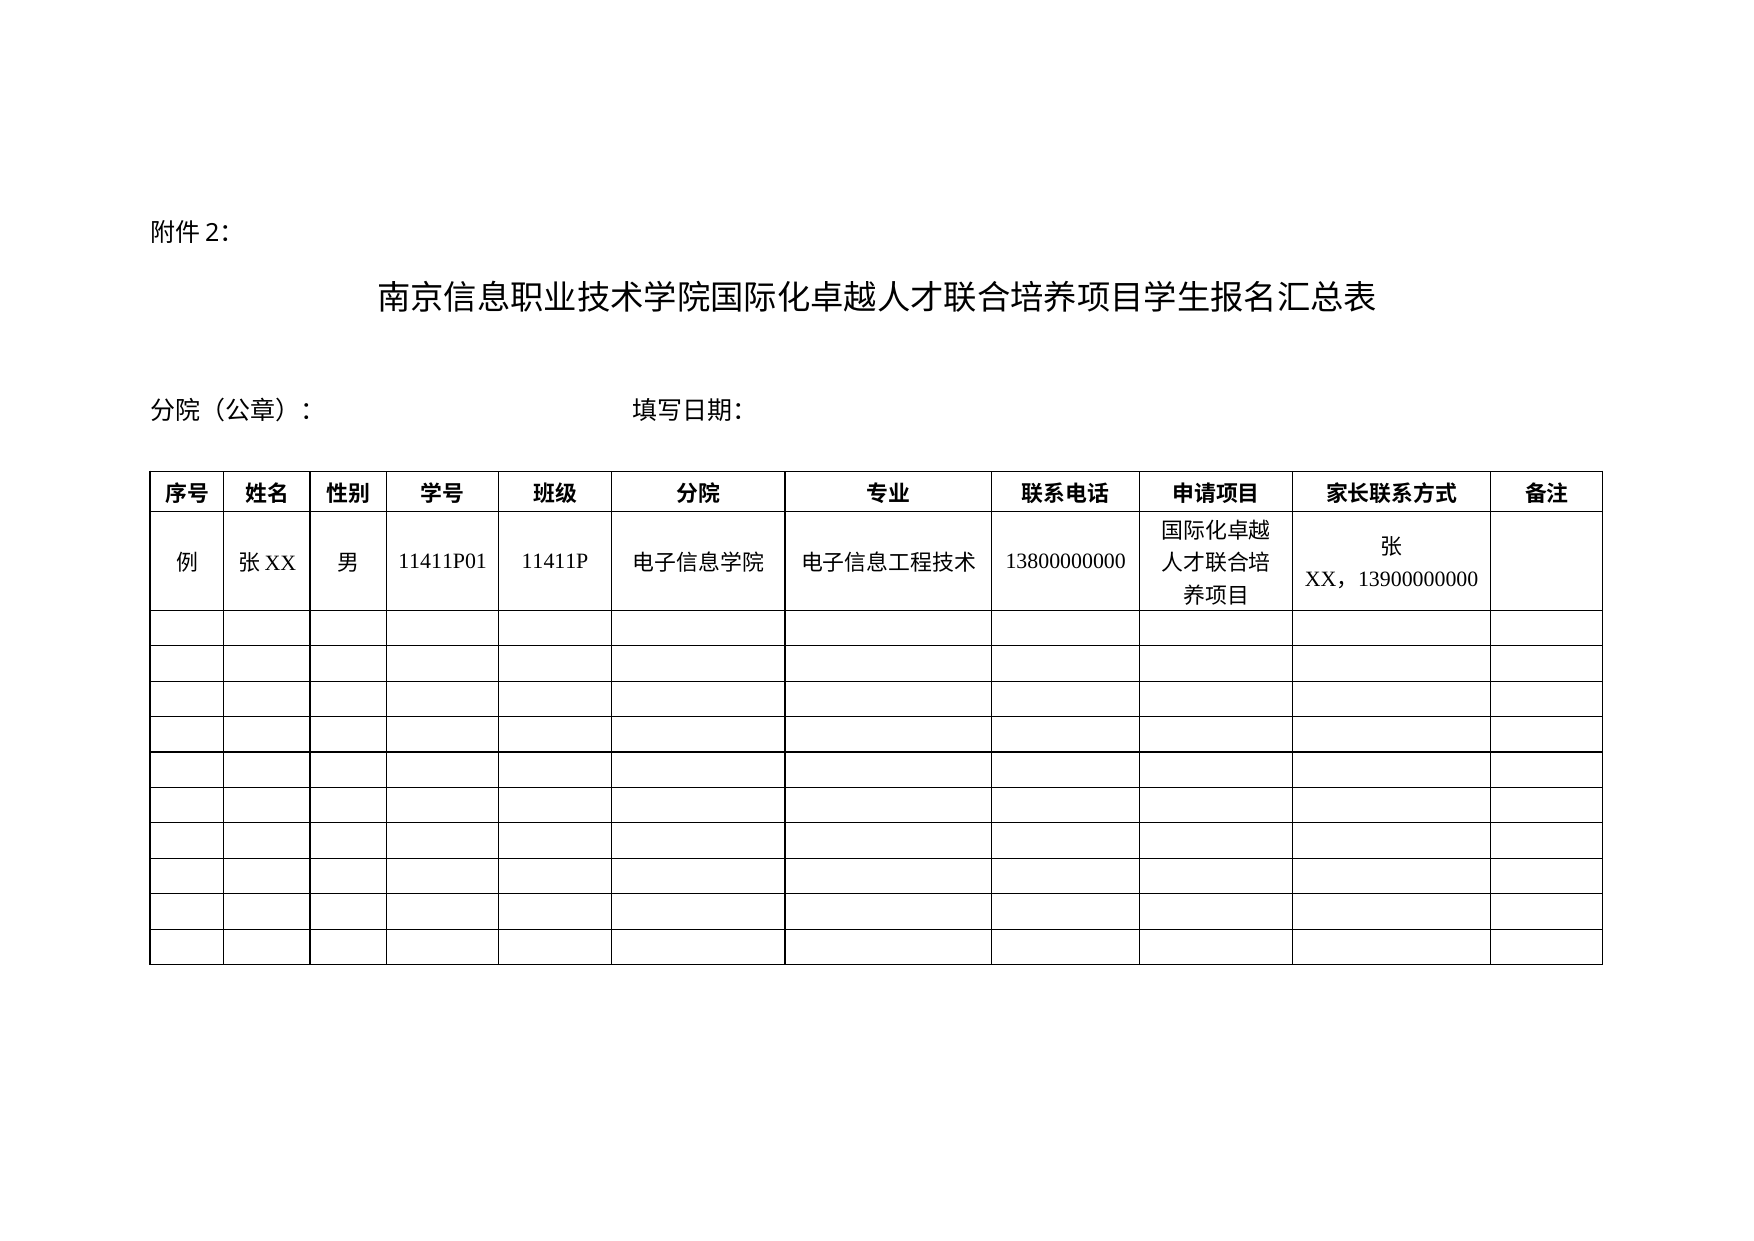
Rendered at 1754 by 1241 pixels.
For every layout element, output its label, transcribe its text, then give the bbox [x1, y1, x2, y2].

table_cell [612, 646, 784, 681]
table_cell [224, 894, 309, 928]
table_cell 国际化卓越人才联合培养项目 [1140, 512, 1292, 610]
table_cell [387, 682, 498, 716]
table_cell [612, 788, 784, 822]
table_header 姓名 [224, 472, 309, 511]
table_cell [387, 646, 498, 681]
table_cell 例 [151, 512, 223, 610]
table_cell [151, 788, 223, 822]
table_cell [151, 894, 223, 928]
table_cell [1140, 753, 1292, 787]
table_cell [612, 859, 784, 893]
table_cell [499, 753, 611, 787]
table_cell [224, 753, 309, 787]
table_cell [387, 788, 498, 822]
table_cell [1491, 823, 1602, 858]
table_cell [1293, 682, 1490, 716]
text 附件2： [150, 198, 1604, 263]
table_header 备注 [1491, 472, 1602, 511]
table_cell [612, 611, 784, 645]
table_cell [786, 894, 991, 928]
table_cell [311, 894, 386, 928]
table_cell [1293, 894, 1490, 928]
table_cell [311, 753, 386, 787]
table_cell [499, 859, 611, 893]
table_cell [1491, 788, 1602, 822]
table_header 班级 [499, 472, 611, 511]
table_cell [612, 823, 784, 858]
table_cell [499, 611, 611, 645]
table_cell [786, 753, 991, 787]
table_cell [499, 788, 611, 822]
table_cell [1140, 859, 1292, 893]
table_header 联系电话 [992, 472, 1139, 511]
table_cell [1140, 717, 1292, 751]
table_cell [992, 611, 1139, 645]
table_cell [612, 717, 784, 751]
table_cell [1293, 859, 1490, 893]
table_cell [224, 682, 309, 716]
table_cell [786, 611, 991, 645]
table_cell [1293, 717, 1490, 751]
table_cell 男 [311, 512, 386, 610]
table_cell [387, 823, 498, 858]
table_cell [1293, 930, 1490, 964]
table_cell [311, 930, 386, 964]
table_cell [992, 930, 1139, 964]
table_cell [786, 682, 991, 716]
table_cell [1491, 682, 1602, 716]
table_cell [786, 859, 991, 893]
table_cell [499, 717, 611, 751]
table_cell [1293, 646, 1490, 681]
table_cell [992, 894, 1139, 928]
table_cell [992, 823, 1139, 858]
table_cell [1140, 611, 1292, 645]
table_cell [992, 753, 1139, 787]
table_cell [224, 788, 309, 822]
table_cell 张XX，13900000000 [1293, 512, 1490, 610]
table_cell [1491, 894, 1602, 928]
table_cell [612, 682, 784, 716]
table_cell [311, 823, 386, 858]
text 南京信息职业技术学院国际化卓越人才联合培养项目学生报名汇总表 [150, 263, 1604, 328]
table_cell [1491, 611, 1602, 645]
table_cell [1140, 788, 1292, 822]
table_cell [224, 717, 309, 751]
table_cell [1140, 894, 1292, 928]
table_cell [151, 611, 223, 645]
table_cell [1491, 859, 1602, 893]
table_cell [786, 717, 991, 751]
table_cell [1491, 753, 1602, 787]
table_cell [499, 930, 611, 964]
table_cell [151, 646, 223, 681]
table_cell 张XX [224, 512, 309, 610]
table_cell [387, 894, 498, 928]
table_cell [992, 788, 1139, 822]
table_cell [499, 894, 611, 928]
table_cell [1491, 646, 1602, 681]
table_cell [1140, 930, 1292, 964]
table_cell [499, 682, 611, 716]
text 分院（公章）： 填写日期： [150, 376, 1604, 441]
table_cell [1491, 512, 1602, 610]
table_cell 13800000000 [992, 512, 1139, 610]
table_cell [387, 859, 498, 893]
table_cell [1140, 823, 1292, 858]
table_header 序号 [151, 472, 223, 511]
table_cell [786, 930, 991, 964]
table_cell [612, 753, 784, 787]
table_cell [992, 717, 1139, 751]
table_cell [311, 682, 386, 716]
table_cell [786, 646, 991, 681]
table_cell [311, 717, 386, 751]
table_cell [387, 611, 498, 645]
table_header 申请项目 [1140, 472, 1292, 511]
table_cell [224, 646, 309, 681]
table_cell [151, 717, 223, 751]
table_cell [311, 859, 386, 893]
table_cell 11411P01 [387, 512, 498, 610]
table_cell [1140, 682, 1292, 716]
table_cell [612, 894, 784, 928]
table_cell [992, 682, 1139, 716]
table_cell [992, 859, 1139, 893]
table_cell [387, 717, 498, 751]
table_cell [612, 930, 784, 964]
table_header 性别 [311, 472, 386, 511]
table_cell [224, 859, 309, 893]
table_cell [1293, 823, 1490, 858]
table_cell [224, 611, 309, 645]
table_cell [786, 823, 991, 858]
table_cell [499, 823, 611, 858]
table_header 专业 [786, 472, 991, 511]
table_cell [311, 646, 386, 681]
table_cell [499, 646, 611, 681]
table_cell [151, 859, 223, 893]
table_cell 电子信息学院 [612, 512, 784, 610]
table_header 分院 [612, 472, 784, 511]
table_cell [224, 930, 309, 964]
table_cell [151, 930, 223, 964]
table_cell [387, 753, 498, 787]
table_cell [151, 753, 223, 787]
table_cell 电子信息工程技术 [786, 512, 991, 610]
table_cell [1293, 753, 1490, 787]
table_cell [1140, 646, 1292, 681]
table_cell [311, 788, 386, 822]
table_cell 11411P [499, 512, 611, 610]
table_cell [1293, 788, 1490, 822]
table_cell [1491, 717, 1602, 751]
table_header 家长联系方式 [1293, 472, 1490, 511]
table_cell [151, 682, 223, 716]
table_header 学号 [387, 472, 498, 511]
table_cell [224, 823, 309, 858]
table_cell [786, 788, 991, 822]
table_cell [311, 611, 386, 645]
table_cell [1491, 930, 1602, 964]
table_cell [992, 646, 1139, 681]
table_cell [151, 823, 223, 858]
table_cell [1293, 611, 1490, 645]
table_cell [387, 930, 498, 964]
